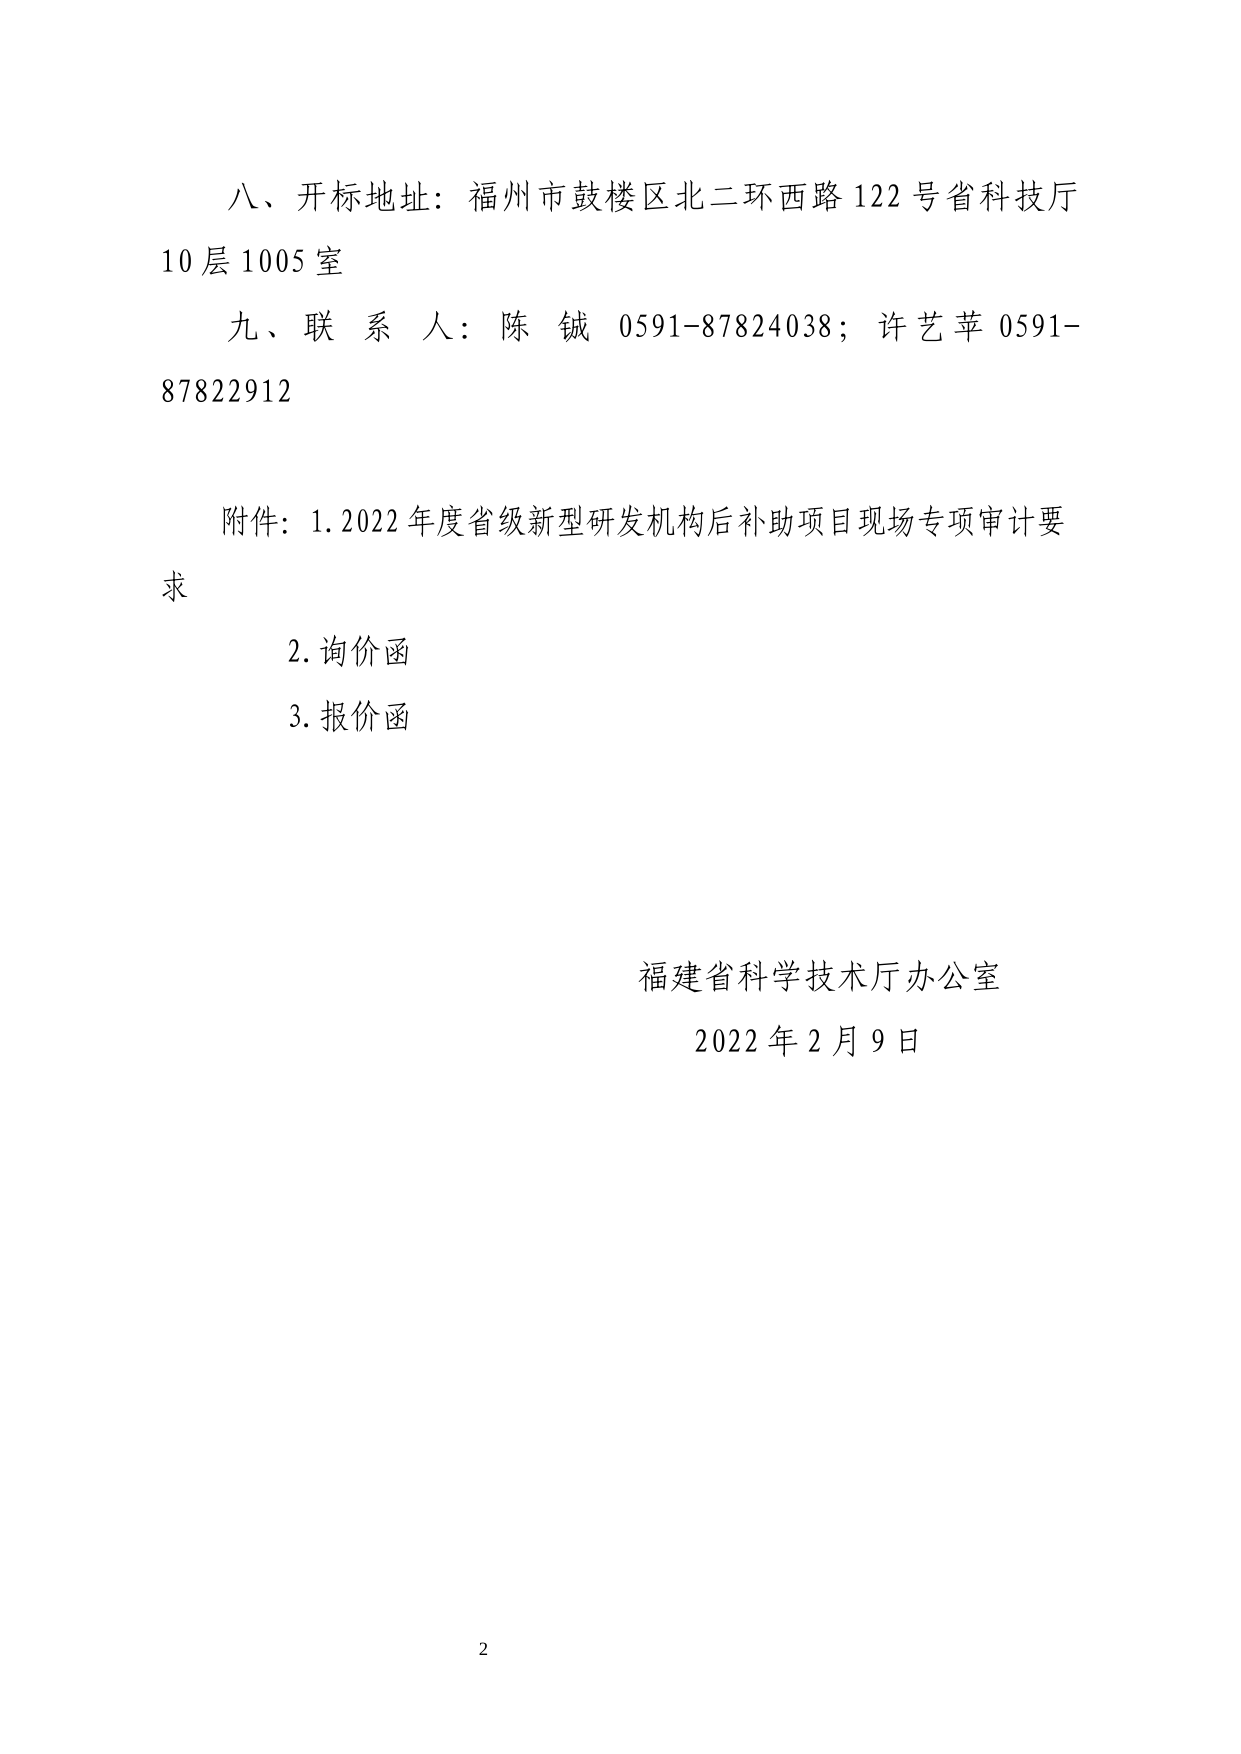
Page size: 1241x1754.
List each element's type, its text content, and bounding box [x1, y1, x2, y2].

text 附件：1.2022年度省级新型研发机构后补助项目现场专项审计要求 [159, 487, 1081, 617]
text 2022年2月9日 [159, 1007, 1081, 1072]
text 八、开标地址：福州市鼓楼区北二环西路122号省科技厅10层1005室 [159, 162, 1081, 292]
list 3.报价函 [159, 682, 1081, 747]
text 九、联 系 人：陈 铖 0591-87824038；许艺苹0591-87822912 [159, 292, 1081, 422]
text 福建省科学技术厅办公室 [159, 942, 1081, 1007]
list 2.询价函 [159, 617, 1081, 682]
